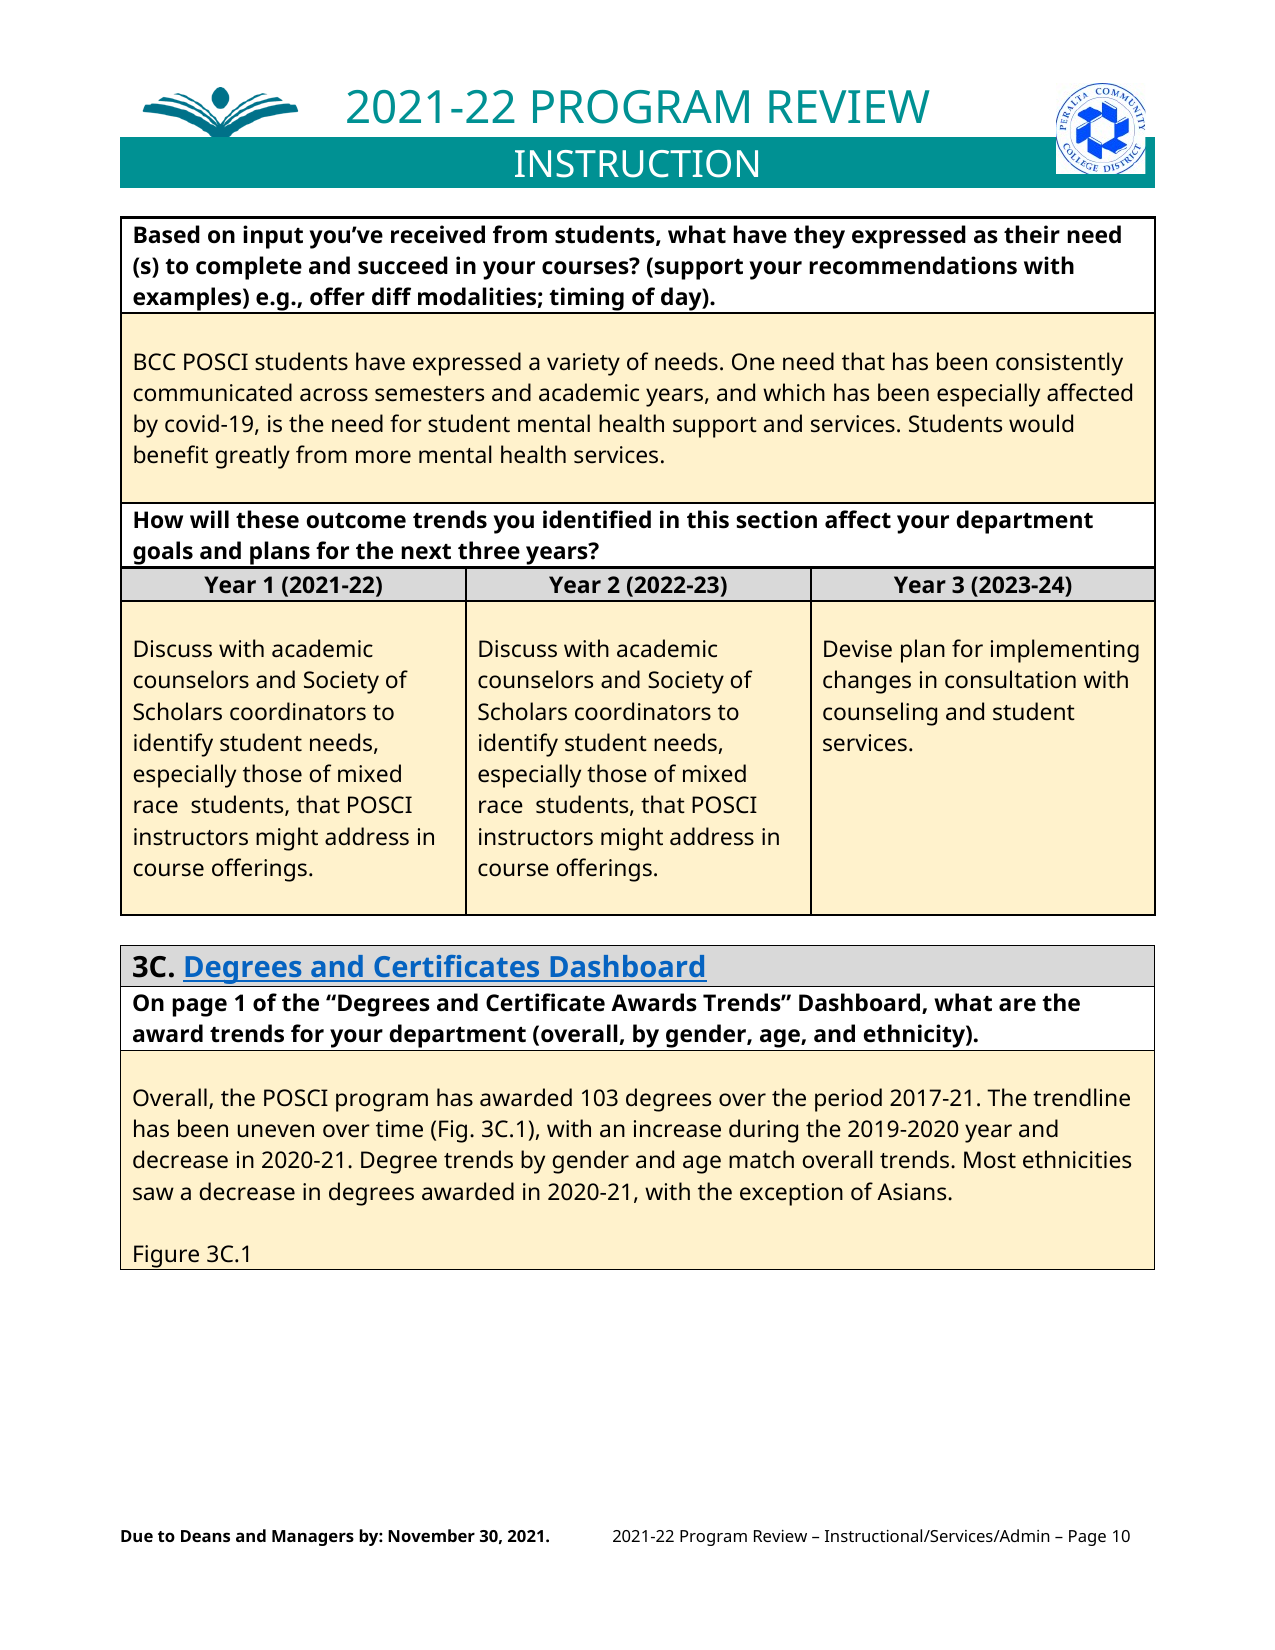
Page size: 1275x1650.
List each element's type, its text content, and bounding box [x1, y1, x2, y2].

table_cell Year 2 (2022-23) [467, 569, 810, 600]
table_cell Year 3 (2023-24) [812, 569, 1154, 600]
table_cell Discuss with academic counselors and Society of Scholars coordinators to identify student needs, especially those of mixed race students, that POSCI instructors might address in course offerings. [467, 602, 810, 914]
table_cell How will these outcome trends you identified in this section affect your department goals and plans for the next three years? [122, 504, 1154, 566]
table_cell On page 1 of the “Degrees and Certificate Awards Trends” Dashboard, what are the award trends for your department (overall, by gender, age, and ethnicity). [121, 987, 1154, 1049]
table_cell Year 1 (2021-22) [122, 569, 465, 600]
picture [122, 87, 319, 137]
table_cell Based on input you’ve received from students, what have they expressed as their need (s) to complete and succeed in your courses? (support your recommendations with examples) e.g., offer diff modalities; timing of day). [122, 219, 1154, 312]
table_cell Devise plan for implementing changes in consultation with counseling and student services. [812, 602, 1154, 914]
table_cell Discuss with academic counselors and Society of Scholars coordinators to identify student needs, especially those of mixed race students, that POSCI instructors might address in course offerings. [122, 602, 465, 914]
table_cell BCC POSCI students have expressed a variety of needs. One need that has been consistently communicated across semesters and academic years, and which has been especially affected by covid-19, is the need for student mental health support and services. Students would benefit greatly from more mental health services. [122, 314, 1154, 502]
table_header 3C. Degrees and Certificates Dashboard [121, 946, 1154, 986]
picture [1056, 83, 1146, 174]
